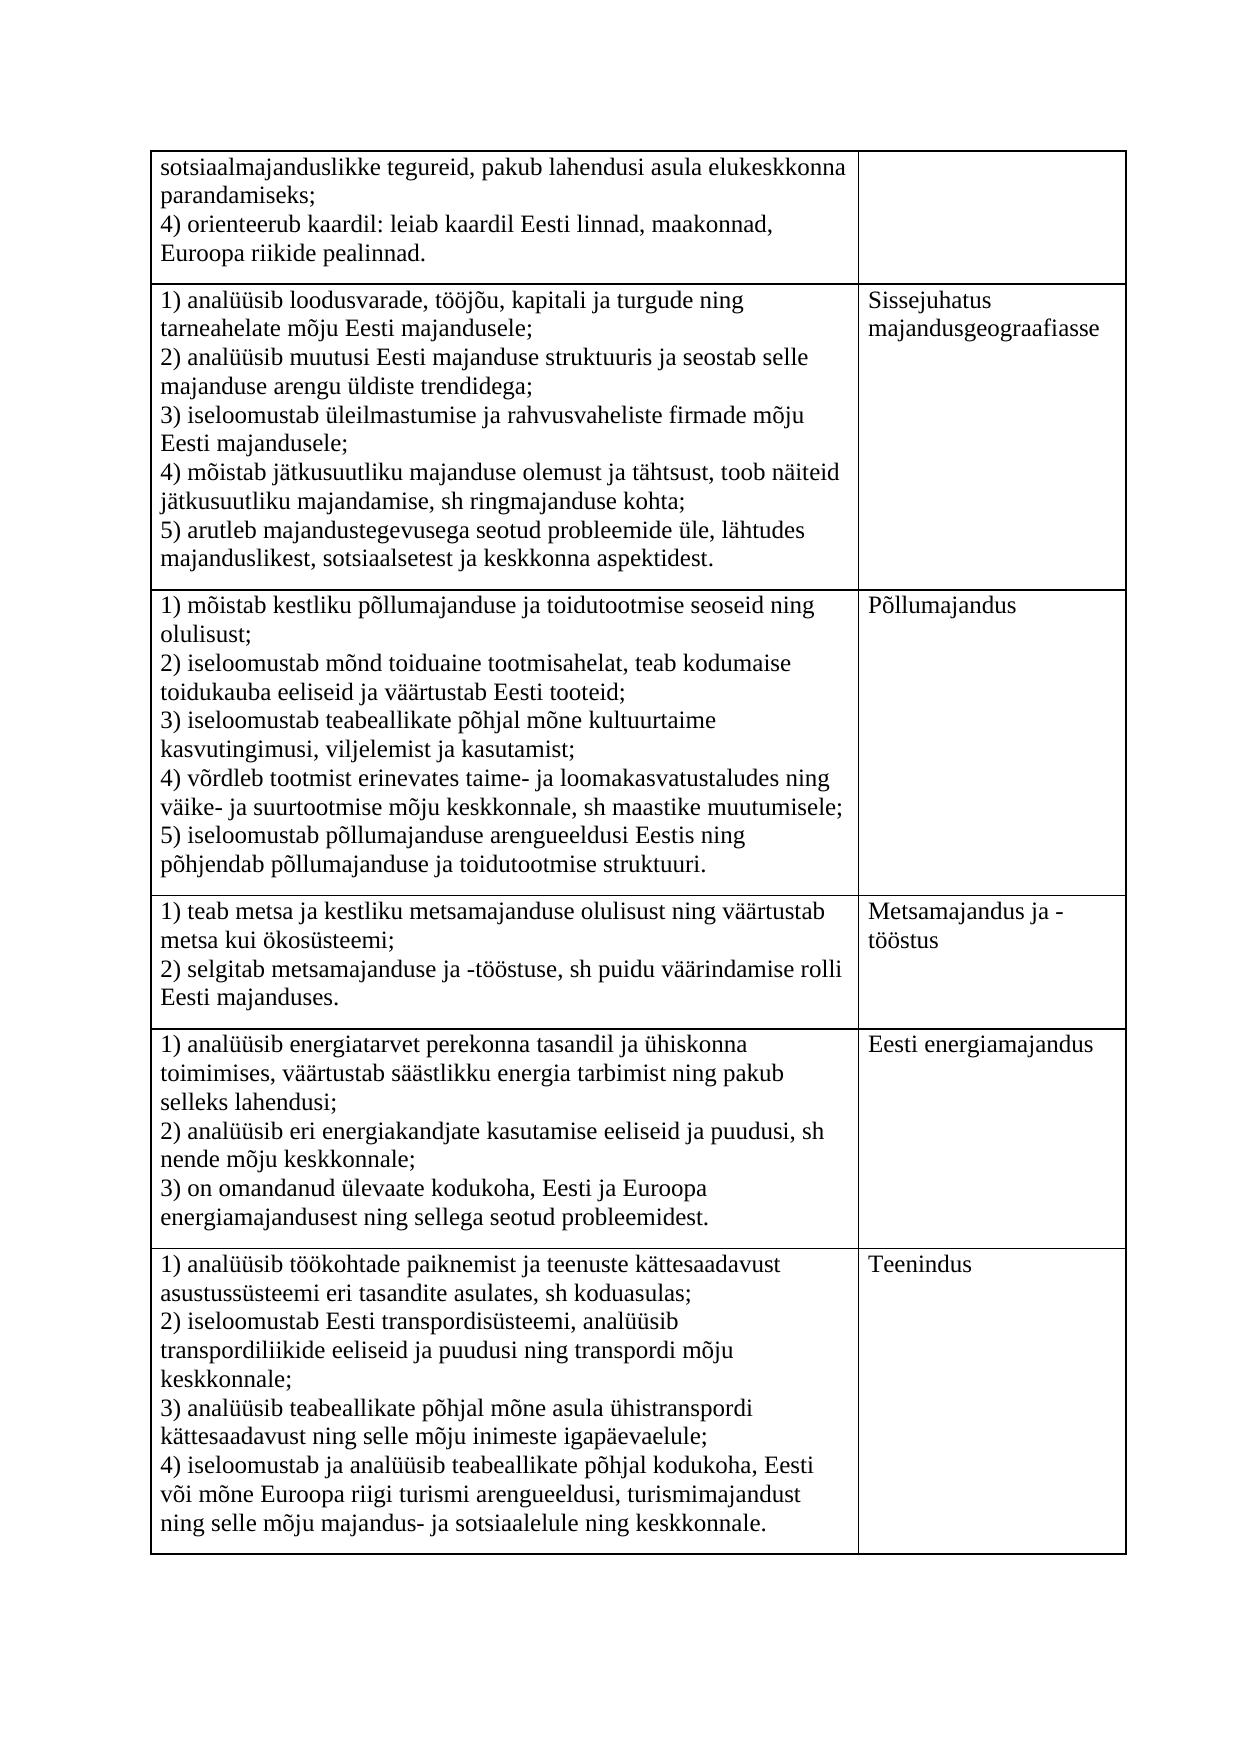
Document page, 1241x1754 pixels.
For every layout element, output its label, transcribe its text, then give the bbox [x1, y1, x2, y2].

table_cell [152, 152, 858, 283]
table_cell Eesti energiamajandus [859, 1030, 1125, 1247]
table_cell Teenindus [859, 1249, 1125, 1553]
table_cell Sissejuhatus majandusgeograafiasse [859, 285, 1125, 589]
table_cell 1) analüüsib energiatarvet perekonna tasandil ja ühiskonna toimimises, väärtustab säästlikku energia tarbimist ning pakub selleks lahendusi; 2) analüüsib eri energiakandjate kasutamise eeliseid ja puudusi, sh nende mõju keskkonnale; 3) on omandanud ülevaate kodukoha, Eesti ja Euroopa energiamajandusest ning sellega seotud probleemidest. [152, 1030, 858, 1247]
table_cell 1) analüüsib loodusvarade, tööjõu, kapitali ja turgude ning tarneahelate mõju Eesti majandusele; 2) analüüsib muutusi Eesti majanduse struktuuris ja seostab selle majanduse arengu üldiste trendidega; 3) iseloomustab üleilmastumise ja rahvusvaheliste firmade mõju Eesti majandusele; 4) mõistab jätkusuutliku majanduse olemust ja tähtsust, toob näiteid jätkusuutliku majandamise, sh ringmajanduse kohta; 5) arutleb majandustegevusega seotud probleemide üle, lähtudes majanduslikest, sotsiaalsetest ja keskkonna aspektidest. [152, 285, 858, 589]
table_cell Põllumajandus [859, 591, 1125, 895]
table_cell 1) mõistab kestliku põllumajanduse ja toidutootmise seoseid ning olulisust; 2) iseloomustab mõnd toiduaine tootmisahelat, teab kodumaise toidukauba eeliseid ja väärtustab Eesti tooteid; 3) iseloomustab teabeallikate põhjal mõne kultuurtaime kasvutingimusi, viljelemist ja kasutamist; 4) võrdleb tootmist erinevates taime- ja loomakasvatustaludes ning väike- ja suurtootmise mõju keskkonnale, sh maastike muutumisele; 5) iseloomustab põllumajanduse arengueeldusi Eestis ning põhjendab põllumajanduse ja toidutootmise struktuuri. [152, 591, 858, 895]
table_cell 1) teab metsa ja kestliku metsamajanduse olulisust ning väärtustab metsa kui ökosüsteemi; 2) selgitab metsamajanduse ja -tööstuse, sh puidu väärindamise rolli Eesti majanduses. [152, 896, 858, 1028]
table_cell 1) analüüsib töökohtade paiknemist ja teenuste kättesaadavust asustussüsteemi eri tasandite asulates, sh koduasulas; 2) iseloomustab Eesti transpordisüsteemi, analüüsib transpordiliikide eeliseid ja puudusi ning transpordi mõju keskkonnale; 3) analüüsib teabeallikate põhjal mõne asula ühistranspordi kättesaadavust ning selle mõju inimeste igapäevaelule; 4) iseloomustab ja analüüsib teabeallikate põhjal kodukoha, Eesti või mõne Euroopa riigi turismi arengueeldusi, turismimajandust ning selle mõju majandus- ja sotsiaalelule ning keskkonnale. [152, 1249, 858, 1553]
table_cell Metsamajandus ja -tööstus [859, 896, 1125, 1028]
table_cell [859, 152, 1125, 283]
